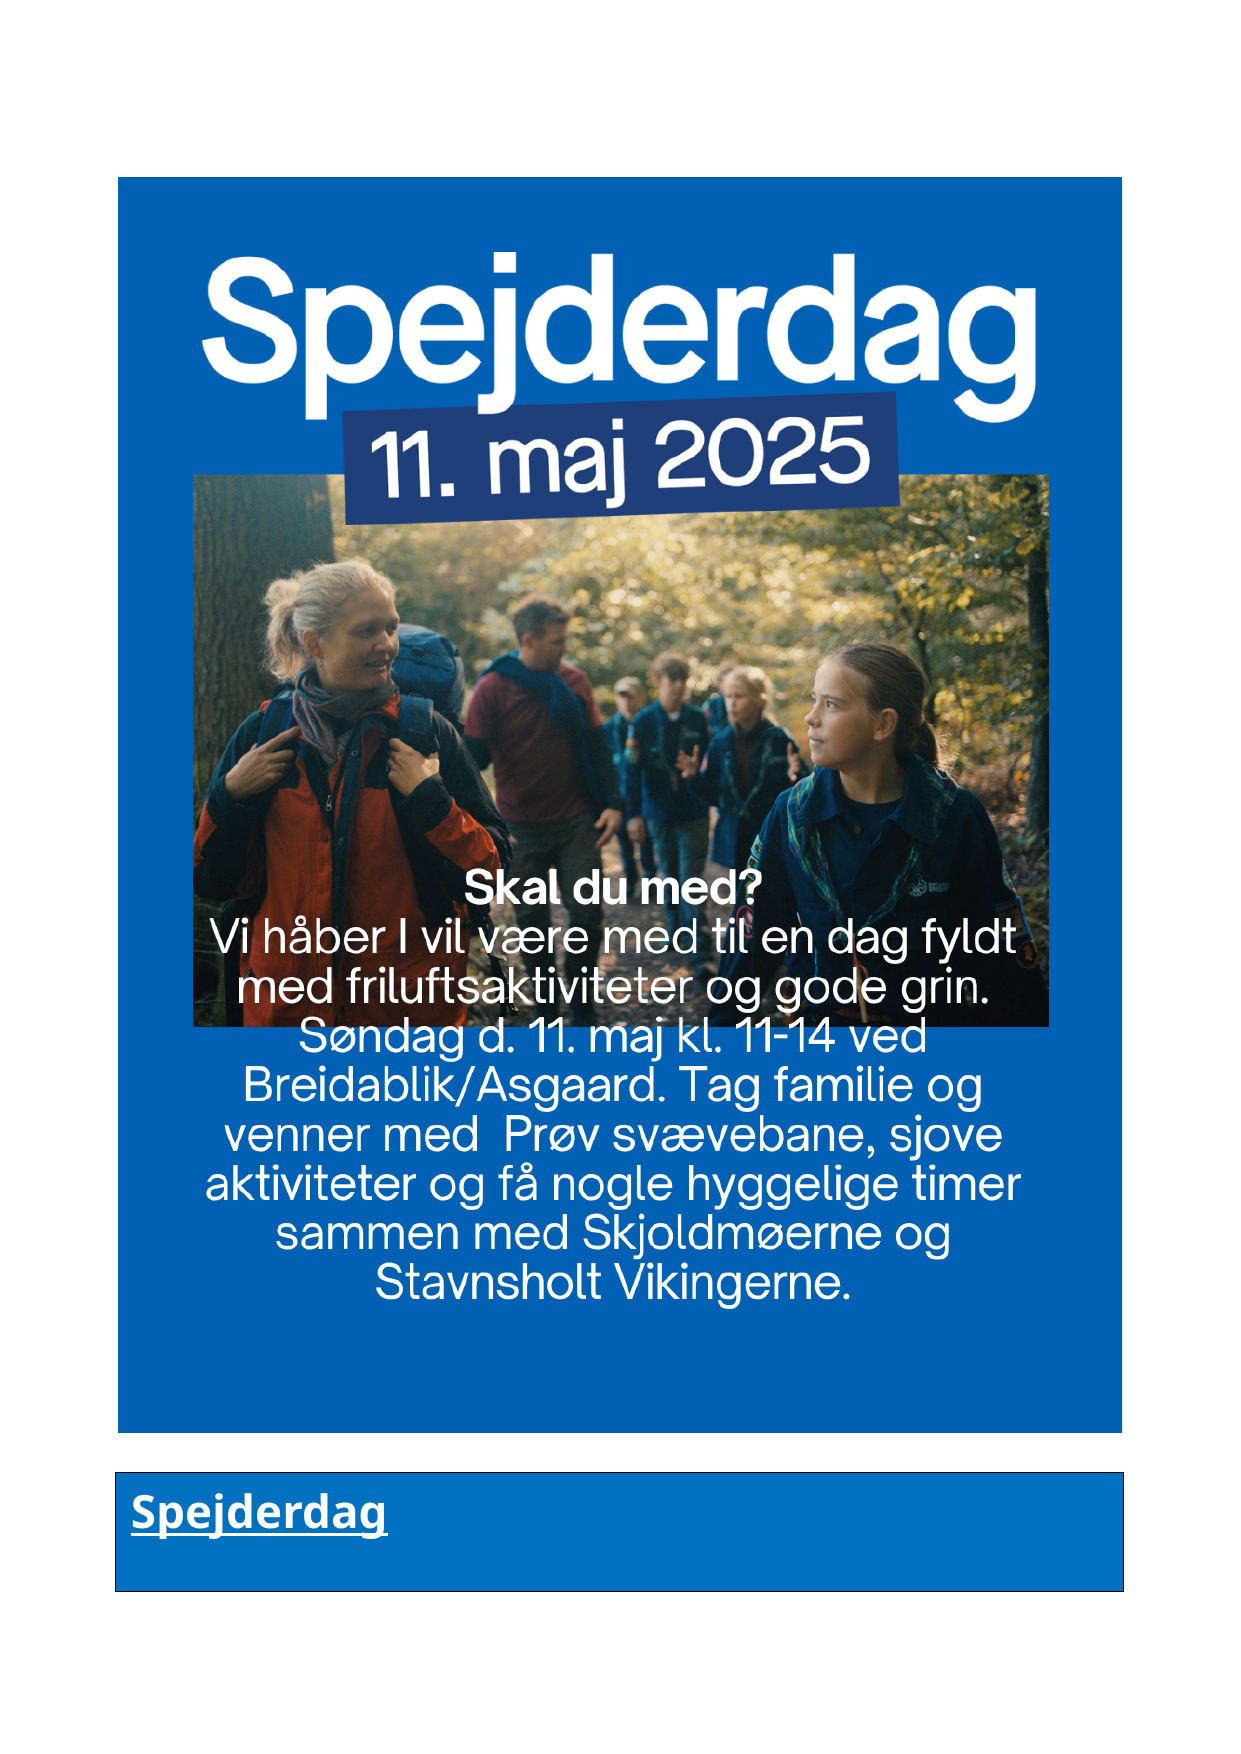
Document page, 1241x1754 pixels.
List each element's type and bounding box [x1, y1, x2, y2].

picture [118, 177, 1123, 1433]
